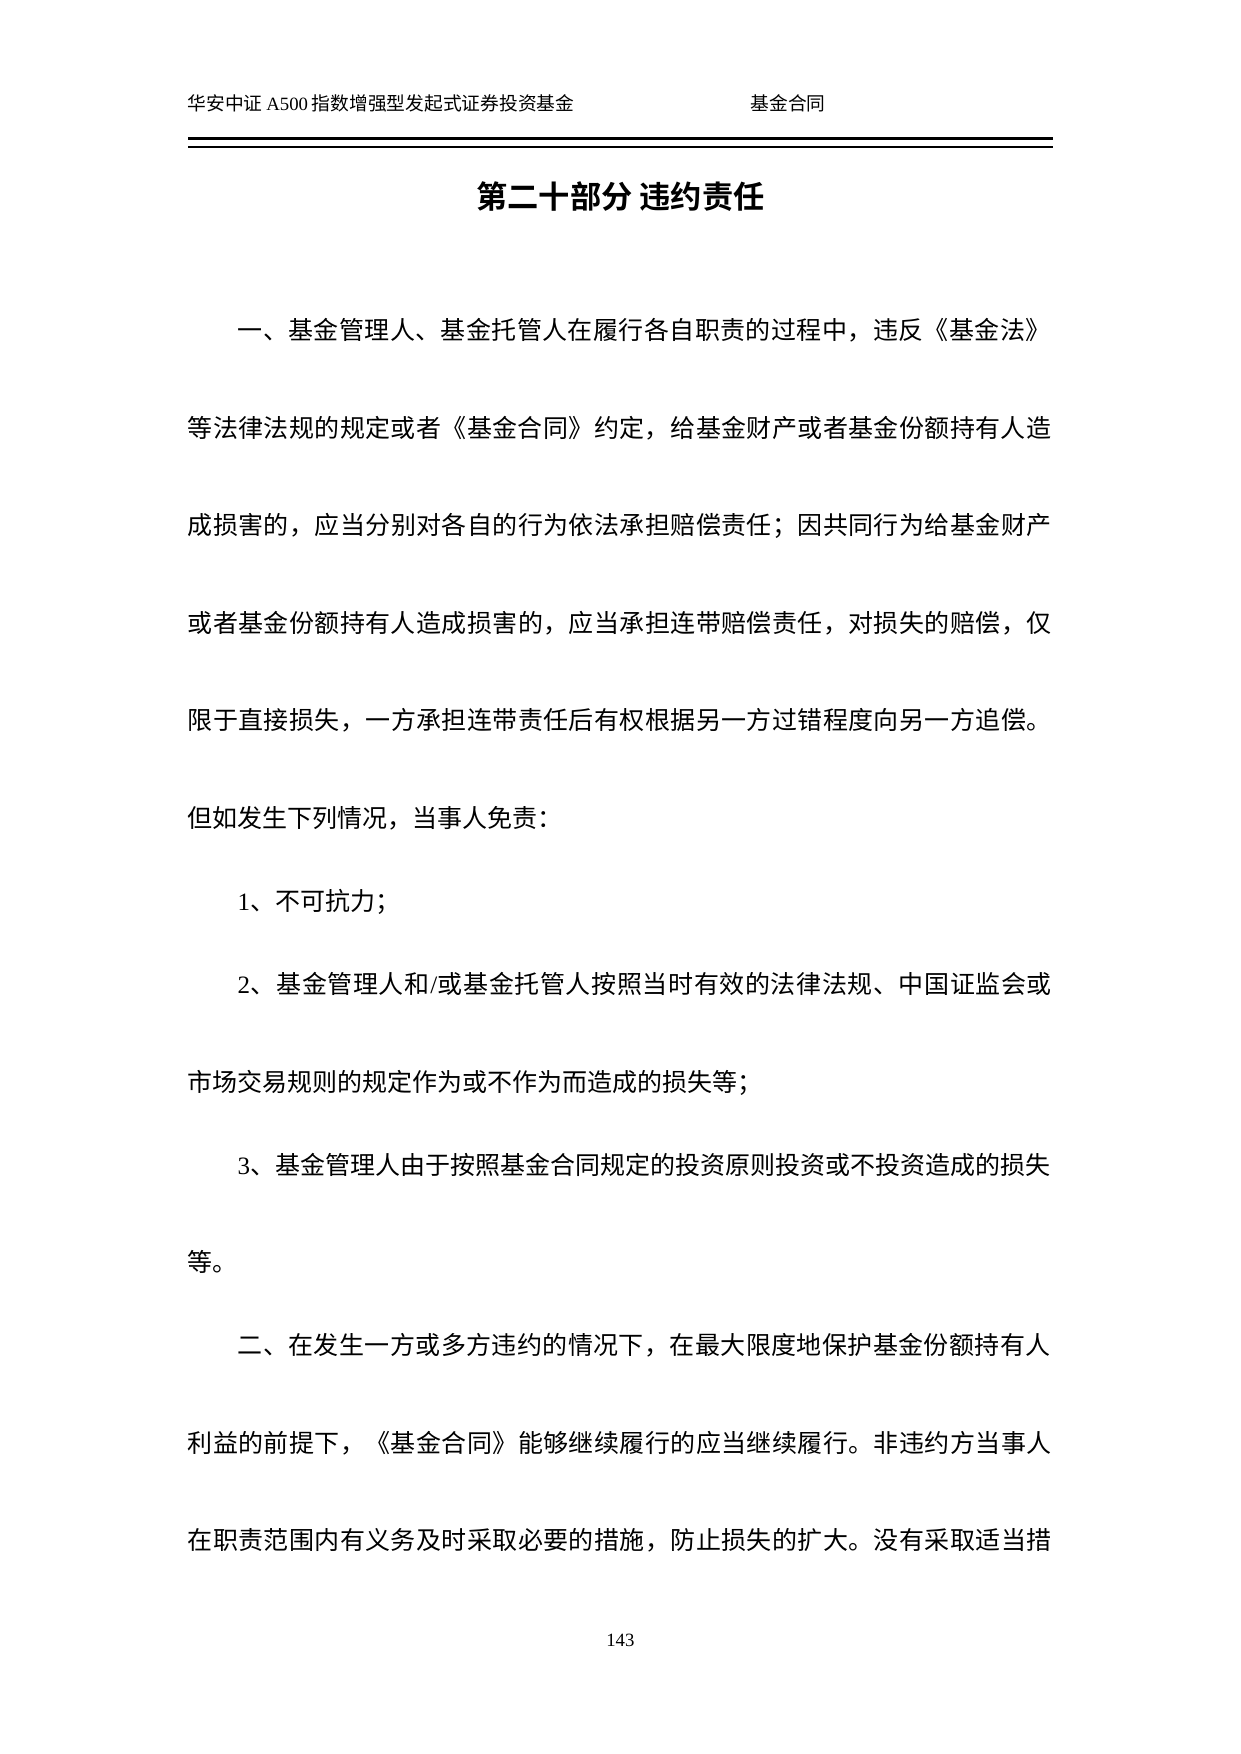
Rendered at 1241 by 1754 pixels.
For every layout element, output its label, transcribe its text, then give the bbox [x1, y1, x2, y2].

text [187, 1311, 1053, 1571]
text 3、基金管理人由于按照基金合同规定的投资原则投资或不投资造成的损失等。 [187, 1131, 1053, 1293]
text 一、基金管理人、基金托管人在履行各自职责的过程中，违反《基金法》等法律法规的规定或者《基金合同》约定，给基金财产或者基金份额持有人造成损害的，应当分别对各自的行为依法承担赔偿责任；因共同行为给基金财产或者基金份额持有人造成损害的，应当承担连带赔偿责任，对损失的赔偿，仅限于直接损失，一方承担连带责任后有权根据另一方过错程度向另一方追偿。但如发生下列情况，当事人免责： [187, 296, 1053, 849]
text 1、不可抗力； [187, 867, 1053, 932]
subtitle 第二十部分 违约责任 [187, 162, 1053, 227]
text 2、基金管理人和/或基金托管人按照当时有效的法律法规、中国证监会或市场交易规则的规定作为或不作为而造成的损失等； [187, 950, 1053, 1113]
